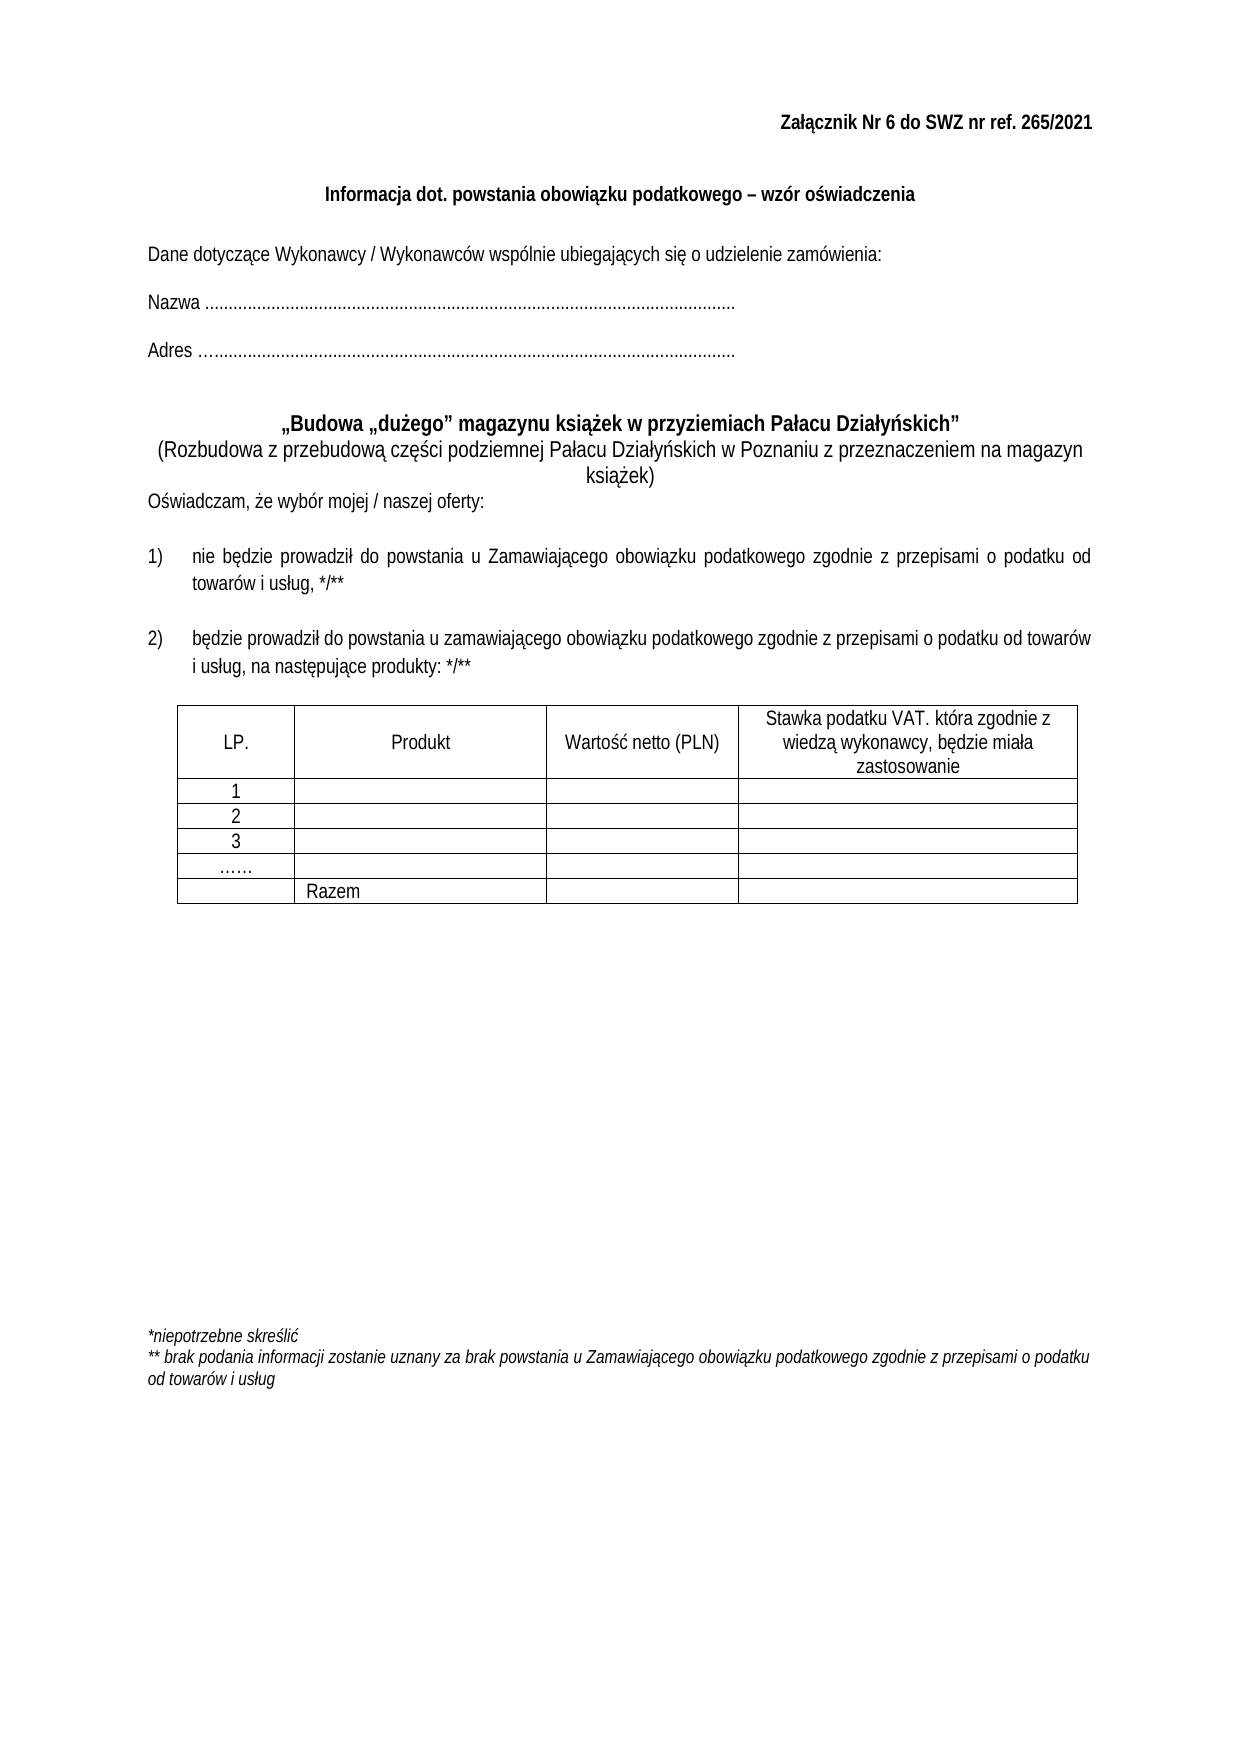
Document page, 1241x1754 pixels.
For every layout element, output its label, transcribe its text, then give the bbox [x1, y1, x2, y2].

table_cell [739, 829, 1077, 853]
table_cell [295, 829, 546, 853]
text 2) będzie prowadził do powstania u zamawiającego obowiązku podatkowego zgodnie z przepisami o podatku od towarów i usług, na następujące produkty: */** [148, 626, 1093, 678]
table_cell [547, 854, 738, 878]
table_cell 3 [178, 829, 294, 853]
text (Rozbudowa z przebudową części podziemnej Pałacu Działyńskich w Poznaniu z przeznaczeniem na magazyn książek) [148, 436, 1093, 489]
table_cell [739, 854, 1077, 878]
table_cell [547, 879, 738, 903]
table_header Wartość netto (PLN) [547, 706, 738, 778]
text *niepotrzebne skreślić [148, 1324, 1093, 1346]
text Oświadczam, że wybór mojej / naszej oferty: [148, 489, 1093, 513]
table_cell [295, 779, 546, 803]
table_cell [739, 804, 1077, 828]
table_cell [178, 879, 294, 903]
table_cell 1 [178, 779, 294, 803]
table_cell 2 [178, 804, 294, 828]
text „Budowa „dużego” magazynu książek w przyziemiach Pałacu Działyńskich” [148, 410, 1093, 436]
text 1) nie będzie prowadził do powstania u Zamawiającego obowiązku podatkowego zgodnie z przepisami o podatku od towarów i usług, */** [148, 544, 1093, 595]
table_cell [547, 829, 738, 853]
table_cell [295, 804, 546, 828]
table_header Stawka podatku VAT. która zgodnie z wiedzą wykonawcy, będzie miała zastosowanie [739, 706, 1077, 778]
text Nazwa ................................................................................................................ [148, 290, 1093, 314]
table_header LP. [178, 706, 294, 778]
text Załącznik Nr 6 do SWZ nr ref. 265/2021 [148, 110, 1093, 134]
table_cell [295, 854, 546, 878]
table_cell [739, 779, 1077, 803]
text Informacja dot. powstania obowiązku podatkowego – wzór oświadczenia [148, 182, 1093, 206]
text Adres ….............................................................................................................. [148, 338, 1093, 362]
text Dane dotyczące Wykonawcy / Wykonawców wspólnie ubiegających się o udzielenie zamówienia: [148, 242, 1093, 266]
table_cell Razem [295, 879, 546, 903]
table_cell [547, 804, 738, 828]
table_cell [547, 779, 738, 803]
table_header Produkt [295, 706, 546, 778]
table_cell [739, 879, 1077, 903]
table_cell …… [178, 854, 294, 878]
text ** brak podania informacji zostanie uznany za brak powstania u Zamawiającego obowiązku podatkowego zgodnie z przepisami o podatku od towarów i usług [148, 1346, 1093, 1389]
